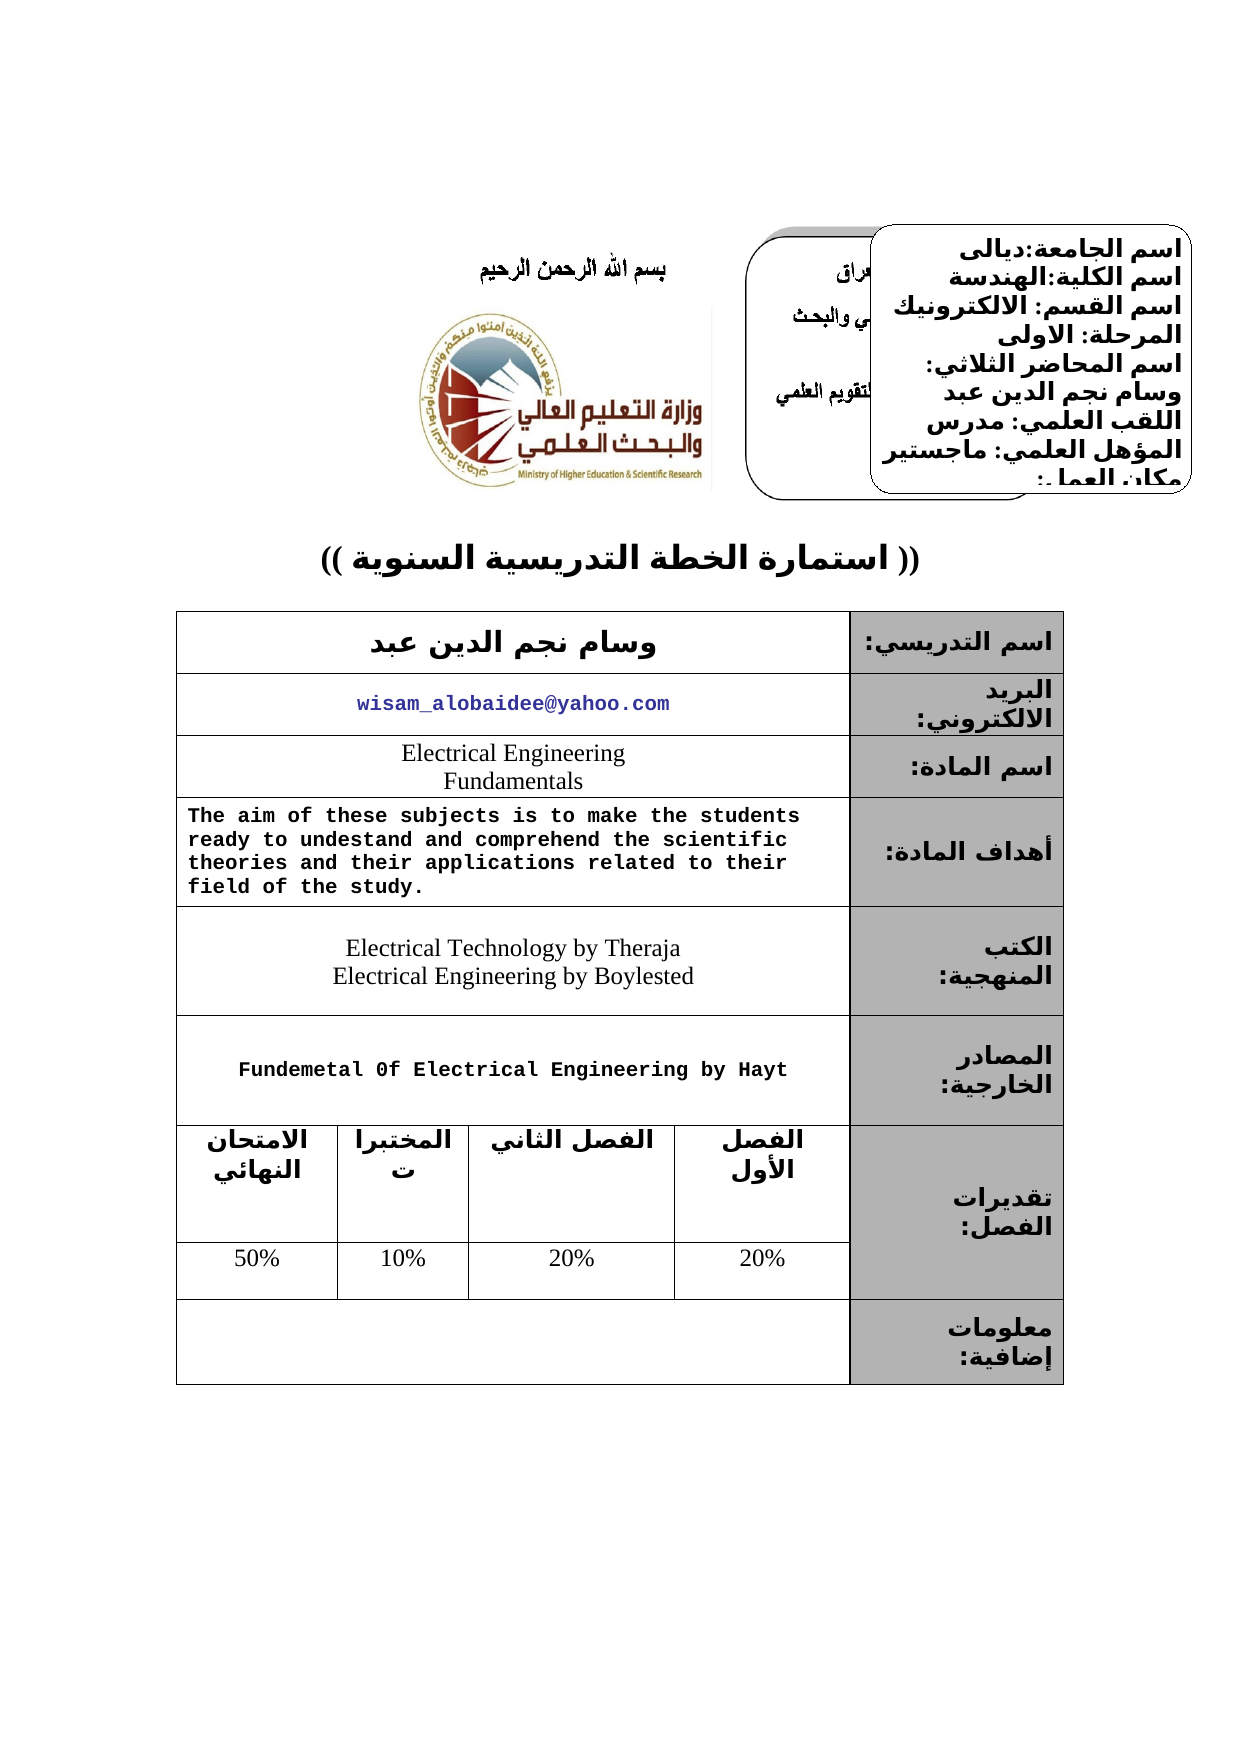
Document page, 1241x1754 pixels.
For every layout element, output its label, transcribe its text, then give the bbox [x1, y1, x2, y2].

text (( استمارة الخطة التدريسية السنوية )) [187, 539, 1053, 577]
table_cell The aim of these subjects is to make the students ready to undestand and comprehend the scientific theories and their applications related to their field of the study. [177, 798, 849, 906]
table_cell اسم المادة: [851, 736, 1063, 797]
table_cell معلومات إضافية: [851, 1300, 1063, 1384]
table_cell Electrical Engineering Fundamentals [177, 736, 849, 797]
table_cell الكتب المنهجية: [851, 907, 1063, 1015]
table_cell 10% [338, 1243, 468, 1299]
table_cell 50% [177, 1243, 337, 1299]
table_cell Electrical Technology by Theraja Electrical Engineering by Boylested [177, 907, 849, 1015]
table_cell تقديرات الفصل: [851, 1126, 1063, 1299]
table_cell الفصل الأول [675, 1126, 849, 1242]
table_cell الفصل الثاني [469, 1126, 674, 1242]
table_cell المصادر الخارجية: [851, 1016, 1063, 1125]
table_header اسم التدريسي: [851, 612, 1063, 673]
table_cell [177, 1300, 849, 1384]
table_cell أهداف المادة: [851, 798, 1063, 906]
table_cell الامتحان النهائي [177, 1126, 337, 1242]
table_cell wisam_alobaidee@yahoo.com [177, 674, 849, 735]
table_cell 20% [675, 1243, 849, 1299]
table_cell Fundemetal 0f Electrical Engineering by Hayt [177, 1016, 849, 1125]
table_cell 20% [469, 1243, 674, 1299]
picture [383, 226, 1053, 501]
table_cell البريد الالكتروني: [851, 674, 1063, 735]
table_cell المختبرات [338, 1126, 468, 1242]
table_header وسام نجم الدين عبد [177, 612, 849, 673]
